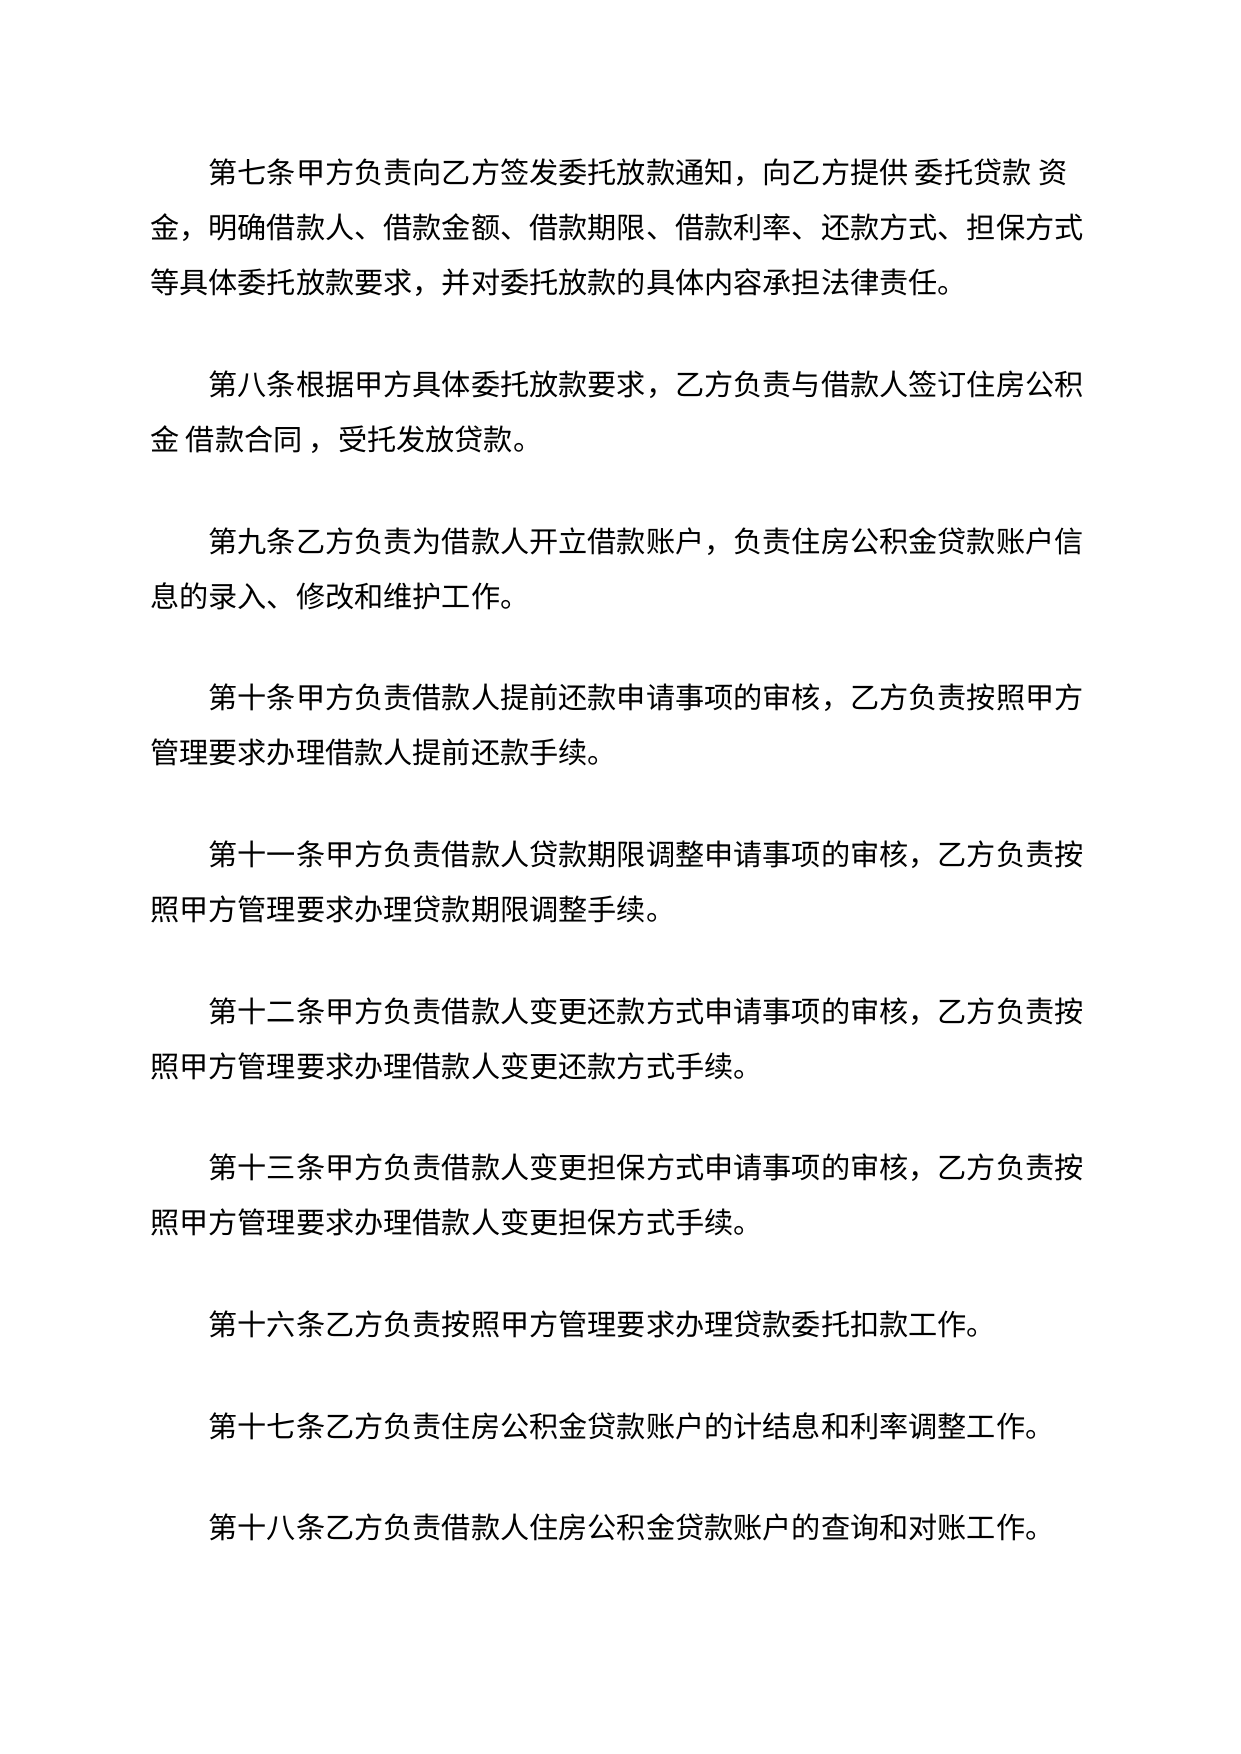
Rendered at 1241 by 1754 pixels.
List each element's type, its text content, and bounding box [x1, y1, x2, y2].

text 第八条根据甲方具体委托放款要求，乙方负责与借款人签订住房公积金 借款合同 ，受托发放贷款。 [150, 362, 1090, 459]
text 第十六条乙方负责按照甲方管理要求办理贷款委托扣款工作。 [150, 1302, 1090, 1344]
text 第十三条甲方负责借款人变更担保方式申请事项的审核，乙方负责按照甲方管理要求办理借款人变更担保方式手续。 [150, 1145, 1090, 1242]
text 第十八条乙方负责借款人住房公积金贷款账户的查询和对账工作。 [150, 1505, 1090, 1547]
text 第七条甲方负责向乙方签发委托放款通知，向乙方提供 委托贷款 资金，明确借款人、借款金额、借款期限、借款利率、还款方式、担保方式等具体委托放款要求，并对委托放款的具体内容承担法律责任。 [150, 150, 1090, 302]
text 第九条乙方负责为借款人开立借款账户，负责住房公积金贷款账户信息的录入、修改和维护工作。 [150, 518, 1090, 615]
text 第十七条乙方负责住房公积金贷款账户的计结息和利率调整工作。 [150, 1403, 1090, 1446]
text 第十条甲方负责借款人提前还款申请事项的审核，乙方负责按照甲方管理要求办理借款人提前还款手续。 [150, 675, 1090, 772]
text 第十一条甲方负责借款人贷款期限调整申请事项的审核，乙方负责按照甲方管理要求办理贷款期限调整手续。 [150, 832, 1090, 929]
text 第十二条甲方负责借款人变更还款方式申请事项的审核，乙方负责按照甲方管理要求办理借款人变更还款方式手续。 [150, 988, 1090, 1085]
